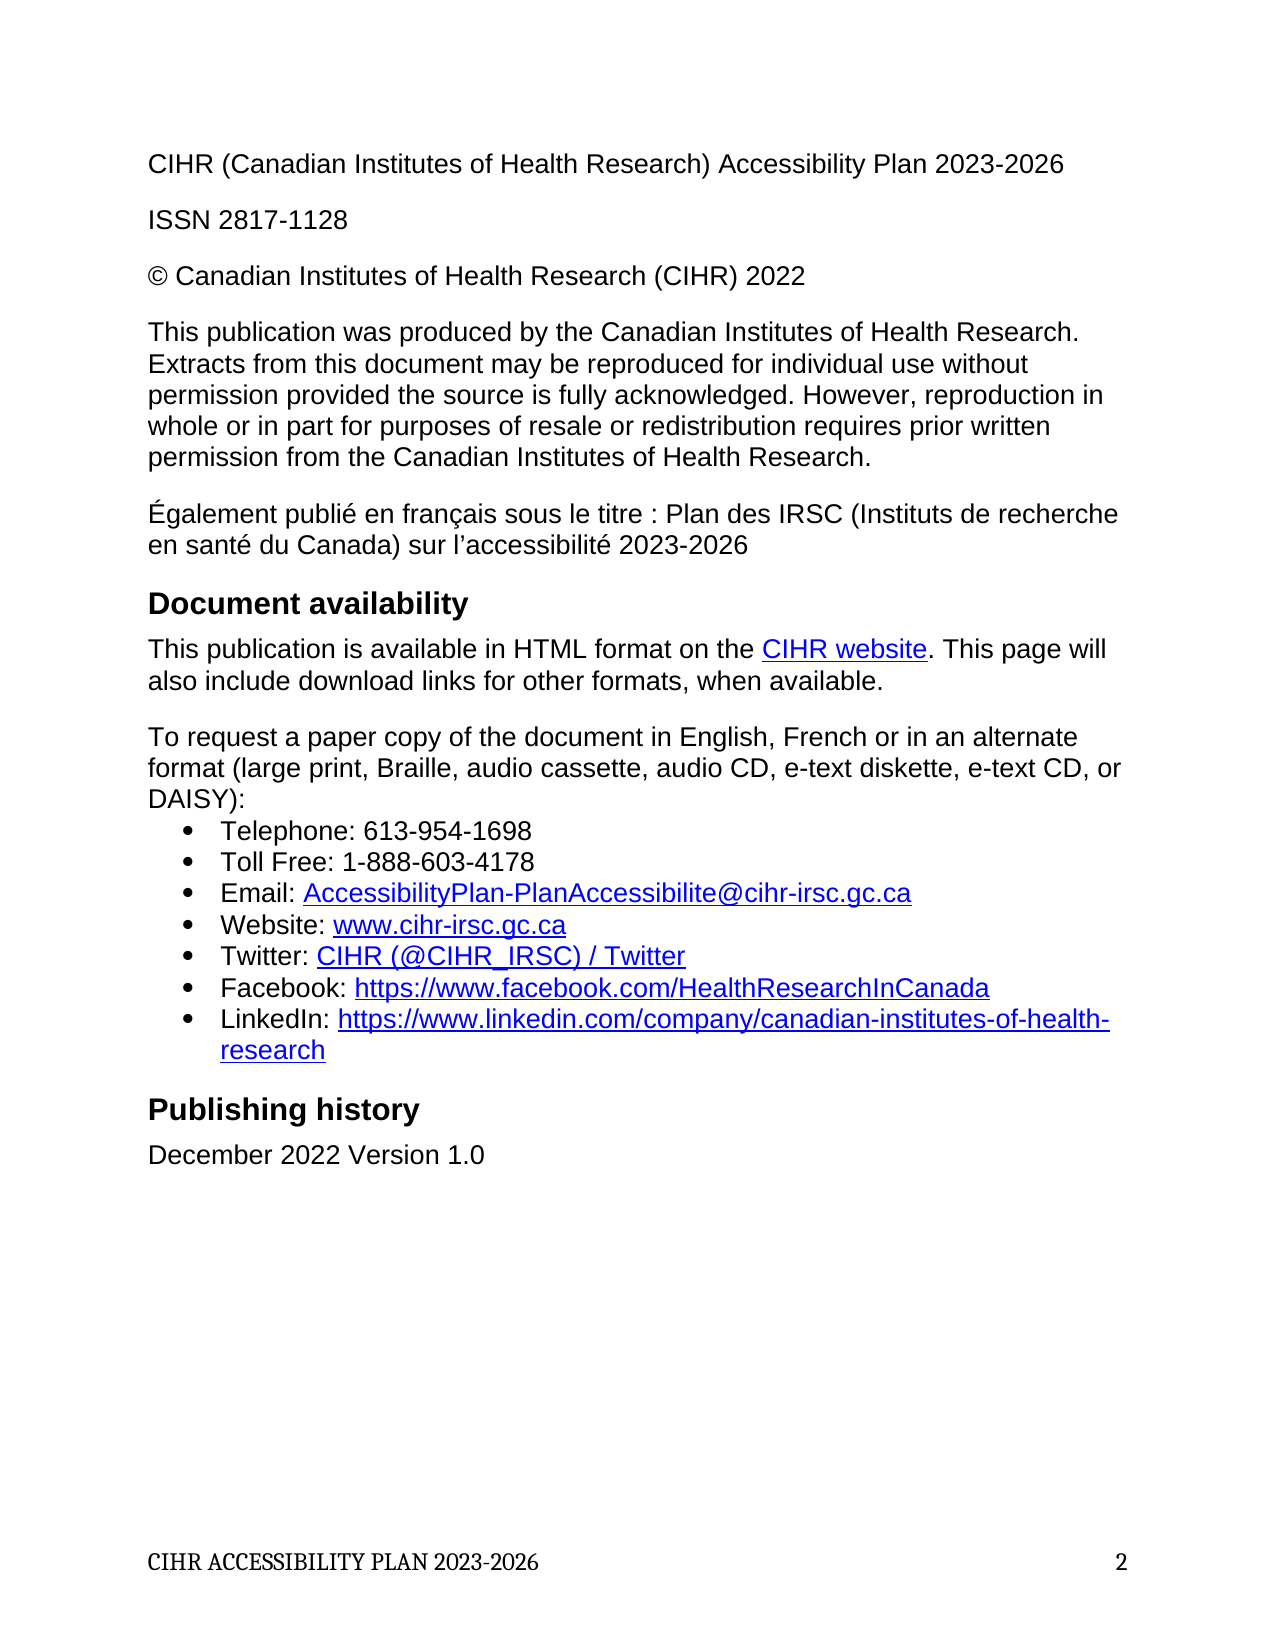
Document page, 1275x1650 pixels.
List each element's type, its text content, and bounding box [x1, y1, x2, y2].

list Facebook: https://www.facebook.com/HealthResearchInCanada [183, 972, 1127, 1003]
subtitle Publishing history [148, 1091, 1127, 1126]
text ISSN 2817-1128 [148, 204, 1127, 235]
list Toll Free: 1-888-603-4178 [183, 846, 1127, 877]
list Telephone: 613-954-1698 [183, 815, 1127, 846]
text © Canadian Institutes of Health Research (CIHR) 2022 [148, 260, 1127, 291]
subtitle Document availability [148, 585, 1127, 621]
list LinkedIn: https://www.linkedin.com/company/canadian-institutes-of-health-research [183, 1003, 1127, 1066]
text This publication was produced by the Canadian Institutes of Health Research. Extracts from this document may be reproduced for individual use without permission provided the source is fully acknowledged. However, reproduction in whole or in part for purposes of resale or redistribution requires prior written permission from the Canadian Institutes of Health Research. [148, 316, 1127, 473]
list Website: www.cihr-irsc.gc.ca [183, 909, 1127, 940]
list Twitter: CIHR (@CIHR_IRSC) / Twitter [183, 940, 1127, 972]
text This publication is available in HTML format on the CIHR website. This page will also include download links for other formats, when available. [148, 633, 1127, 696]
subtitle To request a paper copy of the document in English, French or in an alternate format (large print, Braille, audio cassette, audio CD, e-text diskette, e-text CD, or DAISY): [148, 721, 1127, 815]
text CIHR (Canadian Institutes of Health Research) Accessibility Plan 2023-2026 [148, 148, 1127, 179]
text December 2022 Version 1.0 [148, 1139, 1127, 1170]
text Également publié en français sous le titre : Plan des IRSC (Instituts de recherche en santé du Canada) sur l’accessibilité 2023-2026 [148, 498, 1127, 560]
list Email: AccessibilityPlan-PlanAccessibilite@cihr-irsc.gc.ca [183, 877, 1127, 909]
